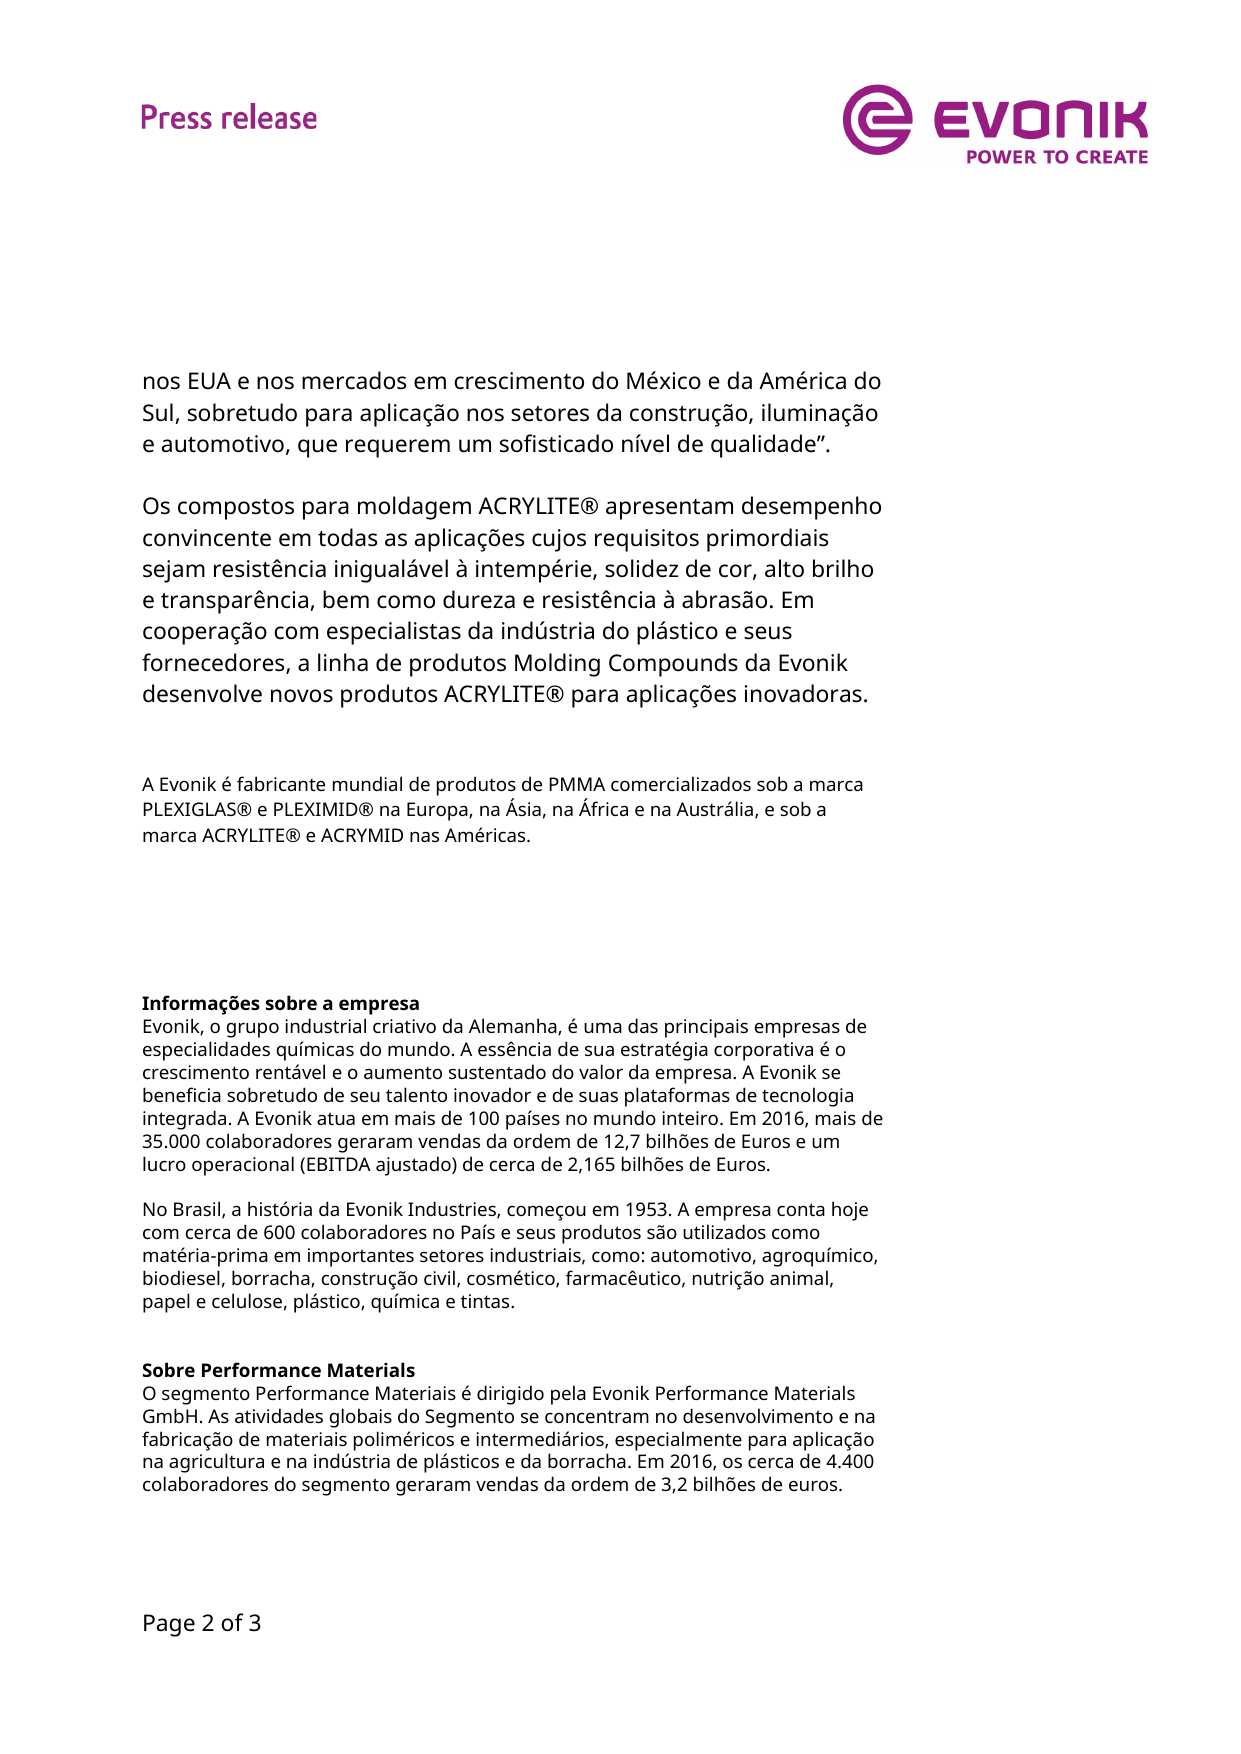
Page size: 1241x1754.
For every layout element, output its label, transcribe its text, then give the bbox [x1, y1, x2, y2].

picture [841, 82, 1149, 165]
text Os compostos para moldagem ACRYLITE® apresentam desempenho convincente em todas as aplicações cujos requisitos primordiais sejam resistência inigualável à intempérie, solidez de cor, alto brilho e transparência, bem como dureza e resistência à abrasão. Em cooperação com especialistas da indústria do plástico e seus fornecedores, a linha de produtos Molding Compounds da Evonik desenvolve novos produtos ACRYLITE® para aplicações inovadoras. [142, 490, 886, 708]
text Informações sobre a empresa Evonik, o grupo industrial criativo da Alemanha, é uma das principais empresas de especialidades químicas do mundo. A essência de sua estratégia corporativa é o crescimento rentável e o aumento sustentado do valor da empresa. A Evonik se beneficia sobretudo de seu talento inovador e de suas plataformas de tecnologia integrada. A Evonik atua em mais de 100 países no mundo inteiro. Em 2016, mais de 35.000 colaboradores geraram vendas da ordem de 12,7 bilhões de Euros e um lucro operacional (EBITDA ajustado) de cerca de 2,165 bilhões de Euros. [142, 992, 886, 1176]
text A Evonik é fabricante mundial de produtos de PMMA comercializados sob a marca PLEXIGLAS® e PLEXIMID® na Europa, na Ásia, na África e na Austrália, e sob a marca ACRYLITE® e ACRYMID nas Américas. [142, 771, 886, 847]
picture [141, 103, 317, 129]
text Sobre Performance Materials [142, 1359, 886, 1382]
text No Brasil, a história da Evonik Industries, começou em 1953. A empresa conta hoje com cerca de 600 colaboradores no País e seus produtos são utilizados como matéria-prima em importantes setores industriais, como: automotivo, agroquímico, biodiesel, borracha, construção civil, cosmético, farmacêutico, nutrição animal, papel e celulose, plástico, química e tintas. [142, 1198, 886, 1313]
text O segmento Performance Materiais é dirigido pela Evonik Performance Materials GmbH. As atividades globais do Segmento se concentram no desenvolvimento e na fabricação de materiais poliméricos e intermediários, especialmente para aplicação na agricultura e na indústria de plásticos e da borracha. Em 2016, os cerca de 4.400 colaboradores do segmento geraram vendas da ordem de 3,2 bilhões de euros. [142, 1382, 886, 1496]
